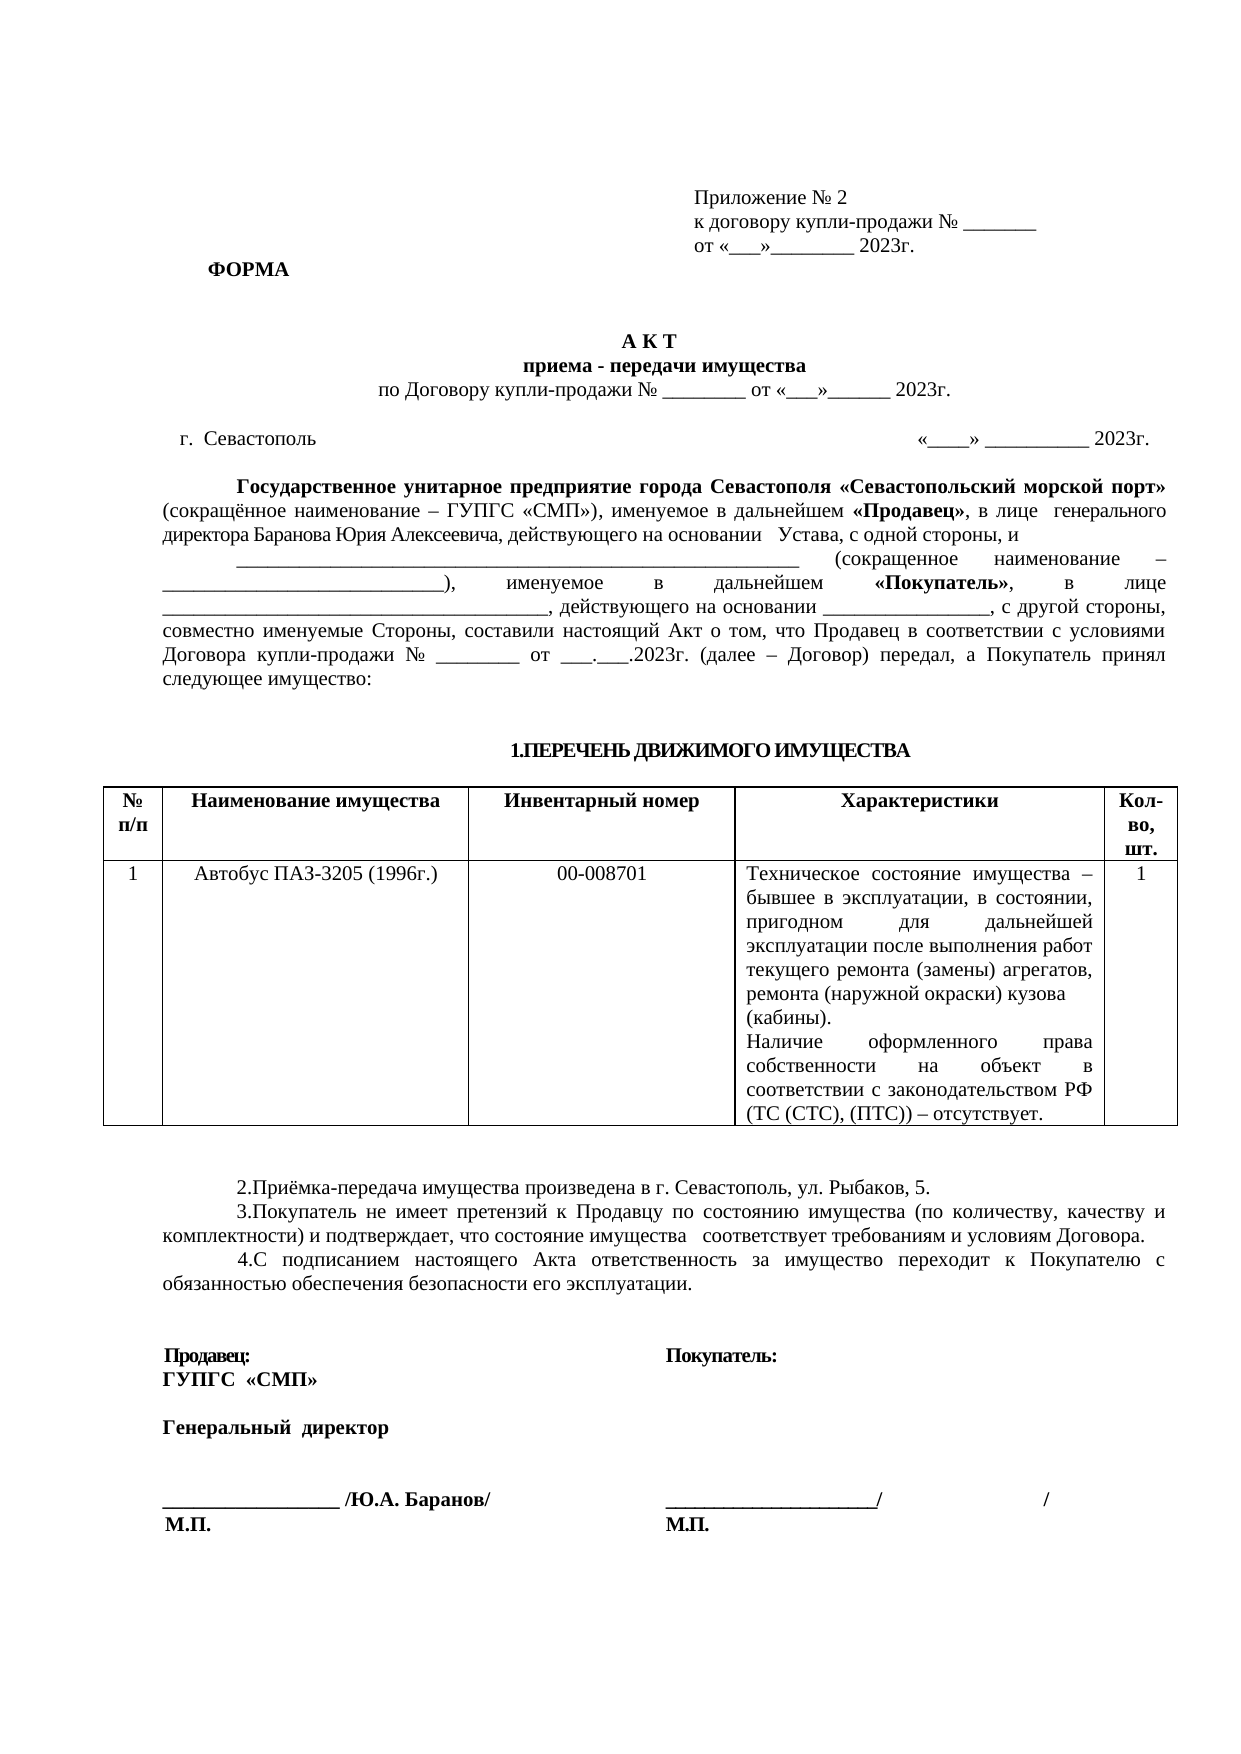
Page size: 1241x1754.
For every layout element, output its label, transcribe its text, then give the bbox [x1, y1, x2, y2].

text 3.Покупатель не имеет претензий к Продавцу по состоянию имущества (по количеству, качеству и комплектности) и подтверждает, что состояние имущества соответствует требованиям и условиям Договора. [162, 1199, 1167, 1247]
text 1.ПЕРЕЧЕНЬ ДВИЖИМОГО ИМУЩЕСТВА [236, 738, 1165, 762]
text Государственное унитарное предприятие города Севастополя «Севастопольский морской порт» (сокращённое наименование – ГУПГС «СМП»), именуемое в дальнейшем «Продавец», в лице генерального директора Баранова Юрия Алексеевича, действующего на основании Устава, с одной стороны, и [162, 474, 1166, 546]
table_cell 1 [104, 861, 162, 1125]
text от «___»________ 2023г. [694, 233, 1166, 257]
table_header Продавец: ГУПГС «СМП» Генеральный директор _________________ /Ю.А. Баранов/ М.П. [151, 1319, 654, 1536]
text к договору купли-продажи № _______ [694, 209, 1166, 233]
text 4.С подписанием настоящего Акта ответственность за имущество переходит к Покупателю с обязанностью обеспечения безопасности его эксплуатации. [162, 1247, 1167, 1295]
table_cell Техническое состояние имущества – бывшее в эксплуатации, в состоянии, пригодном для дальнейшей эксплуатации после выполнения работ текущего ремонта (замены) агрегатов, ремонта (наружной окраски) кузова (кабины). Наличие оформленного права собственности на объект в соответствии с законодательством РФ (ТС (СТС), (ПТС)) – отсутствует. [736, 861, 1104, 1125]
text приема - передачи имущества [162, 353, 1166, 377]
table_header № п/п [104, 788, 162, 860]
text ФОРМА [192, 257, 1166, 281]
table_cell Автобус ПАЗ-3205 (1996г.) [163, 861, 468, 1125]
text Приложение № 2 [694, 185, 1166, 209]
text ______________________________________________________ (сокращенное наименование – ___________________________), именуемое в дальнейшем «Покупатель», в лице _____________________________________, действующего на основании ________________, с другой стороны, совместно именуемые Стороны, составили настоящий Акт о том, что Продавец в соответствии с условиями Договора купли-продажи № ________ от ___.___.2023г. (далее – Договор) передал, а Покупатель принял следующее имущество: [162, 546, 1166, 690]
table_cell 00-008701 [469, 861, 734, 1125]
text АКТ [621, 329, 1166, 353]
table_header Инвентарный номер [469, 788, 734, 860]
table_header Кол-во, шт. [1105, 788, 1177, 860]
table_cell 1 [1105, 861, 1177, 1125]
table_header Наименование имущества [163, 788, 468, 860]
text 2.Приёмка-передача имущества произведена в г. Севастополь, ул. Рыбаков, 5. [162, 1174, 1166, 1199]
table_header Характеристики [736, 788, 1104, 860]
table_header Покупатель: ______________________/ / М.П. [654, 1319, 1148, 1536]
text по Договору купли-продажи № ________ от «___»______ 2023г. [162, 377, 1166, 401]
text г. Севастополь «____» __________ 2023г. [162, 426, 1166, 449]
